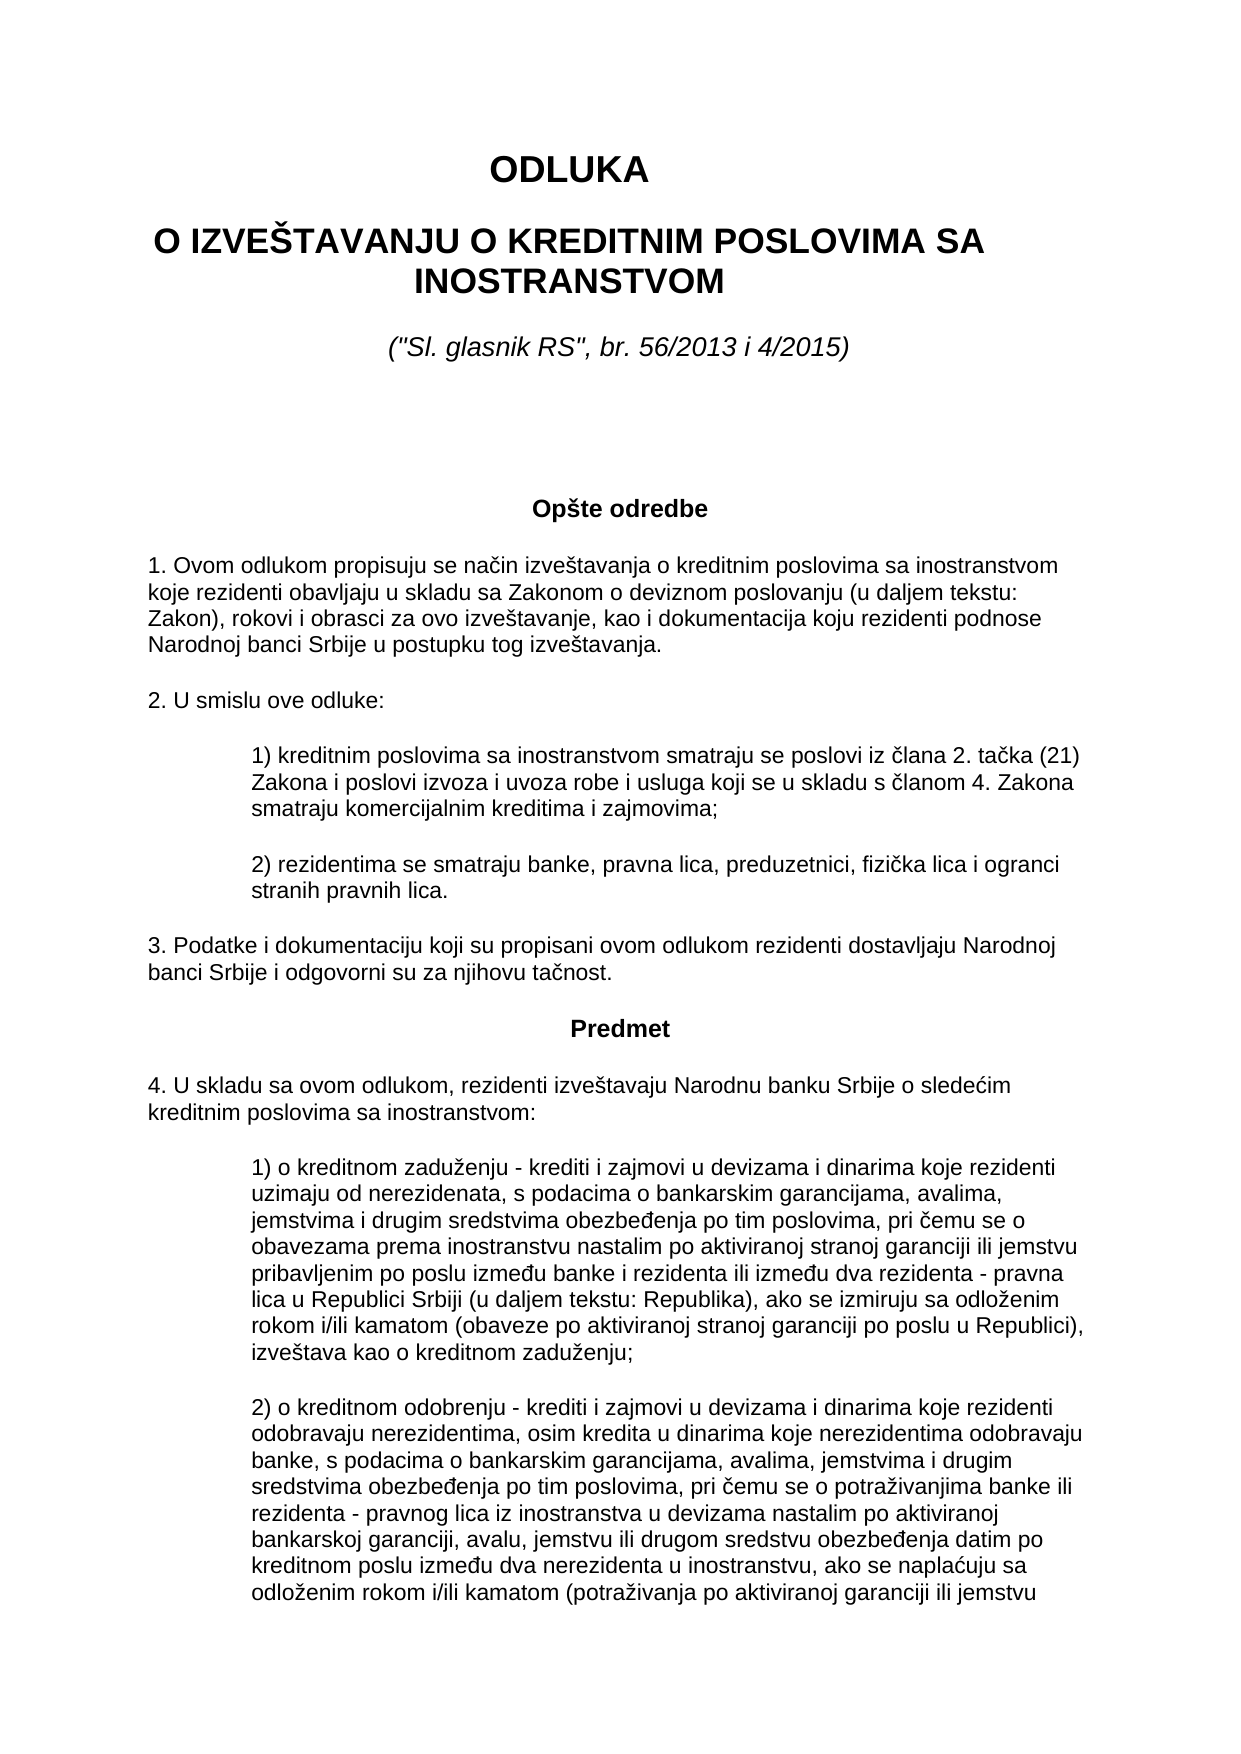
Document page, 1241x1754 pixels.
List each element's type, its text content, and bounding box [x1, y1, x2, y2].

text 1) kreditnim poslovima sa inostranstvom smatraju se poslovi iz člana 2. tačka (21) Zakona i poslovi izvoza i uvoza robe i usluga koji se u skladu s članom 4. Zakona smatraju komercijalnim kreditima i zajmovima; [251, 742, 1093, 821]
text ("Sl. glasnik RS", br. 56/2013 i 4/2015) [148, 331, 1093, 362]
text 3. Podatke i dokumentaciju koji su propisani ovom odlukom rezidenti dostavljaju Narodnoj banci Srbije i odgovorni su za njihovu tačnost. [148, 932, 1093, 985]
text 4. U skladu sa ovom odlukom, rezidenti izveštavaju Narodnu banku Srbije o sledećim kreditnim poslovima sa inostranstvom: [148, 1072, 1093, 1125]
text O IZVEŠTAVANJU O KREDITNIM POSLOVIMA SA INOSTRANSTVOM [148, 220, 991, 301]
text ODLUKA [148, 148, 991, 191]
text Predmet [148, 1014, 1093, 1043]
text 1. Ovom odlukom propisuju se način izveštavanja o kreditnim poslovima sa inostranstvom koje rezidenti obavljaju u skladu sa Zakonom o deviznom poslovanju (u daljem tekstu: Zakon), rokovi i obrasci za ovo izveštavanje, kao i dokumentacija koju rezidenti podnose Narodnoj banci Srbije u postupku tog izveštavanja. [148, 552, 1093, 658]
text 1) o kreditnom zaduženju - krediti i zajmovi u devizama i dinarima koje rezidenti uzimaju od nerezidenata, s podacima o bankarskim garancijama, avalima, jemstvima i drugim sredstvima obezbeđenja po tim poslovima, pri čemu se o obavezama prema inostranstvu nastalim po aktiviranoj stranoj garanciji ili jemstvu pribavljenim po poslu između banke i rezidenta ili između dva rezidenta - pravna lica u Republici Srbiji (u daljem tekstu: Republika), ako se izmiruju sa odloženim rokom i/ili kamatom (obaveze po aktiviranoj stranoj garanciji po poslu u Republici), izveštava kao o kreditnom zaduženju; [251, 1154, 1093, 1365]
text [251, 1394, 1093, 1605]
text 2. U smislu ove odluke: [148, 687, 1093, 713]
text Opšte odredbe [148, 494, 1093, 523]
text 2) rezidentima se smatraju banke, pravna lica, preduzetnici, fizička lica i ogranci stranih pravnih lica. [251, 851, 1093, 903]
